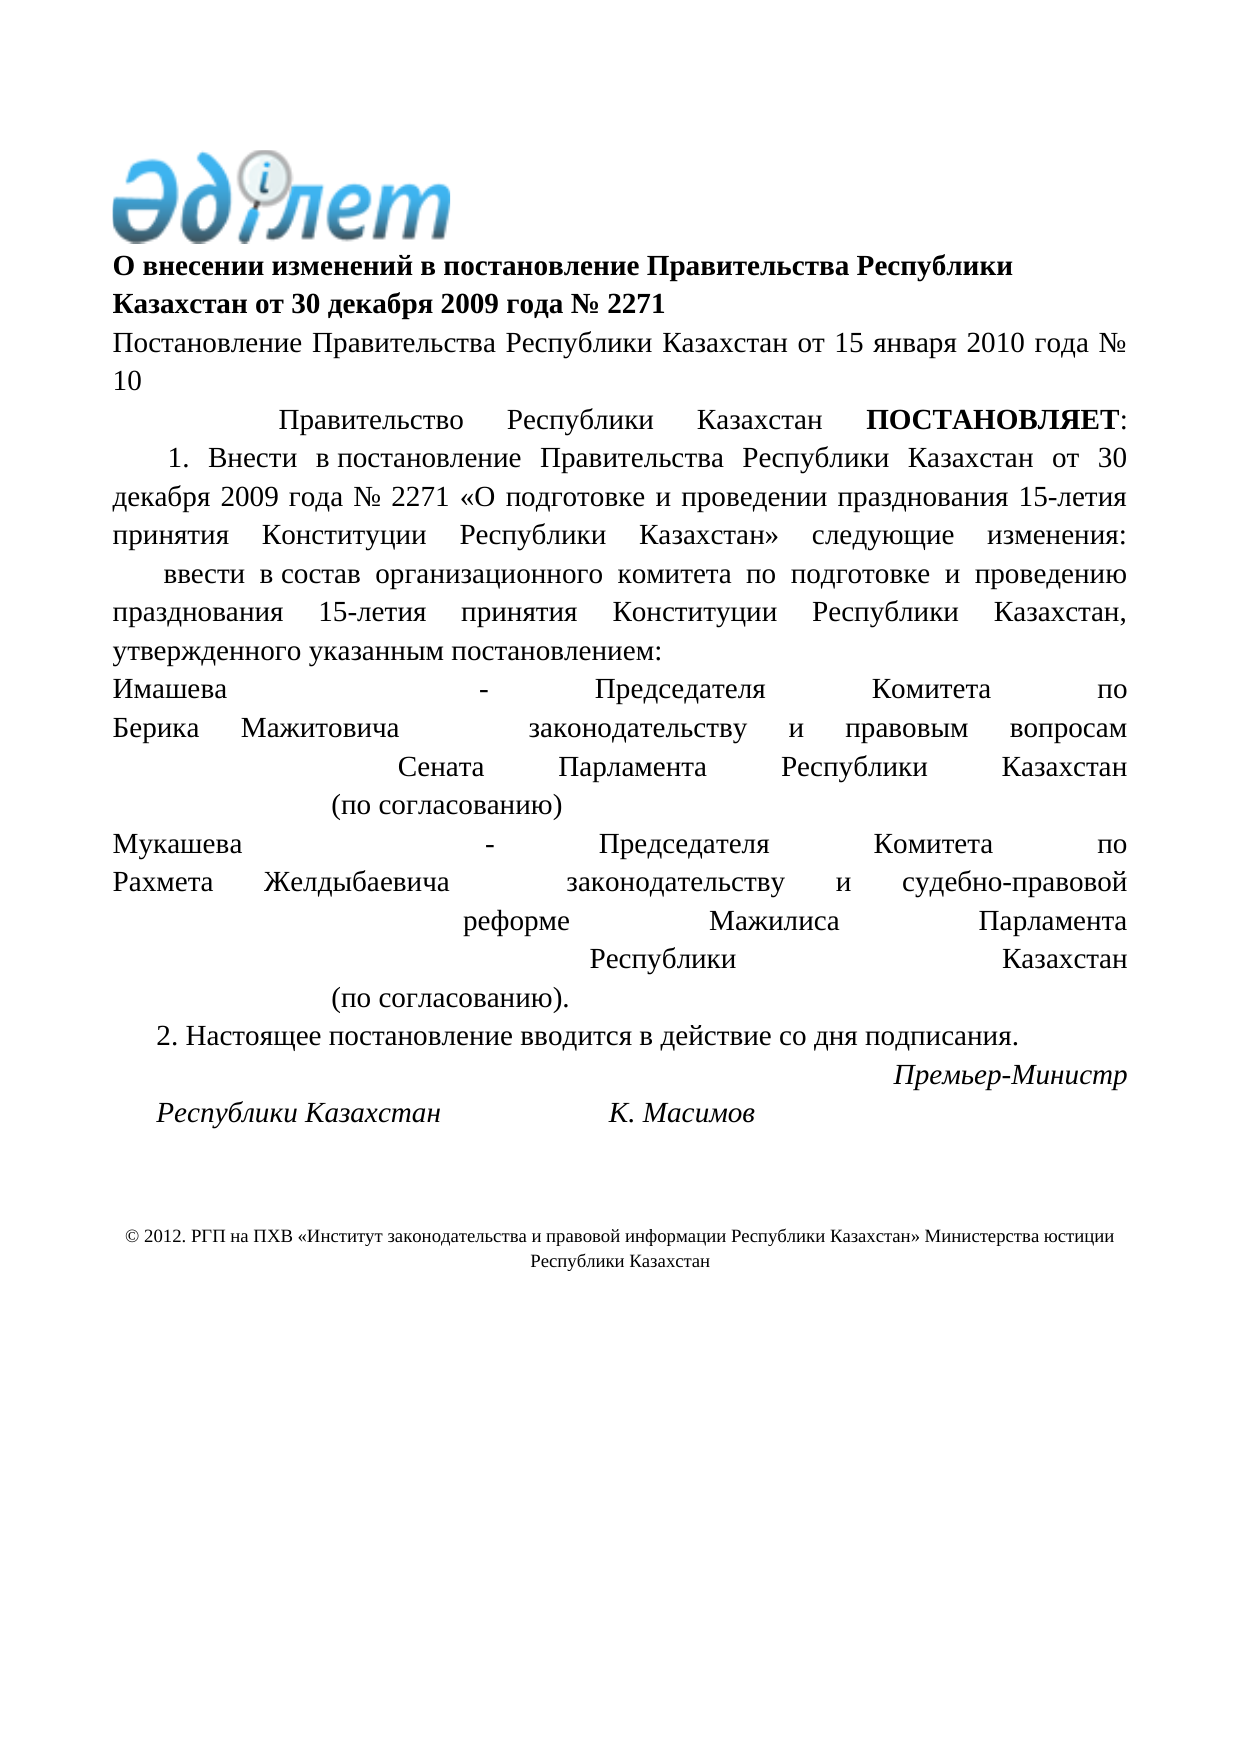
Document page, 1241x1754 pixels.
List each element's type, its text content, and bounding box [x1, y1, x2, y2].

text Премьер-Министр Республики Казахстан К. Масимов [112, 1057, 1128, 1129]
text Имашева - Председателя Комитета по Берика Мажитовича законодательству и правовым вопросам Сената Парламента Республики Казахстан (по согласованию) [112, 672, 1128, 821]
text © 2012. РГП на ПХВ «Институт законодательства и правовой информации Республики Казахстан» Министерства юстиции Республики Казахстан [112, 1225, 1128, 1271]
picture [112, 150, 451, 244]
text Постановление Правительства Республики Казахстан от 15 января 2010 года № 10 [112, 325, 1128, 397]
text Мукашева - Председателя Комитета по Рахмета Желдыбаевича законодательству и судебно-правовой реформе Мажилиса Парламента Республики Казахстан (по согласованию). [112, 826, 1128, 1013]
text Правительство Республики Казахстан ПОСТАНОВЛЯЕТ: 1. Внести в постановление Правительства Республики Казахстан от 30 декабря 2009 года № 2271 «О подготовке и проведении празднования 15-летия принятия Конституции Республики Казахстан» следующие изменения: ввести в состав организационного комитета по подготовке и проведению празднования 15-летия принятия Конституции Республики Казахстан, утвержденного указанным постановлением: [112, 402, 1128, 667]
text 2. Настоящее постановление вводится в действие со дня подписания. [112, 1018, 1128, 1052]
text О внесении изменений в постановление Правительства Республики Казахстан от 30 декабря 2009 года № 2271 [112, 248, 1128, 320]
